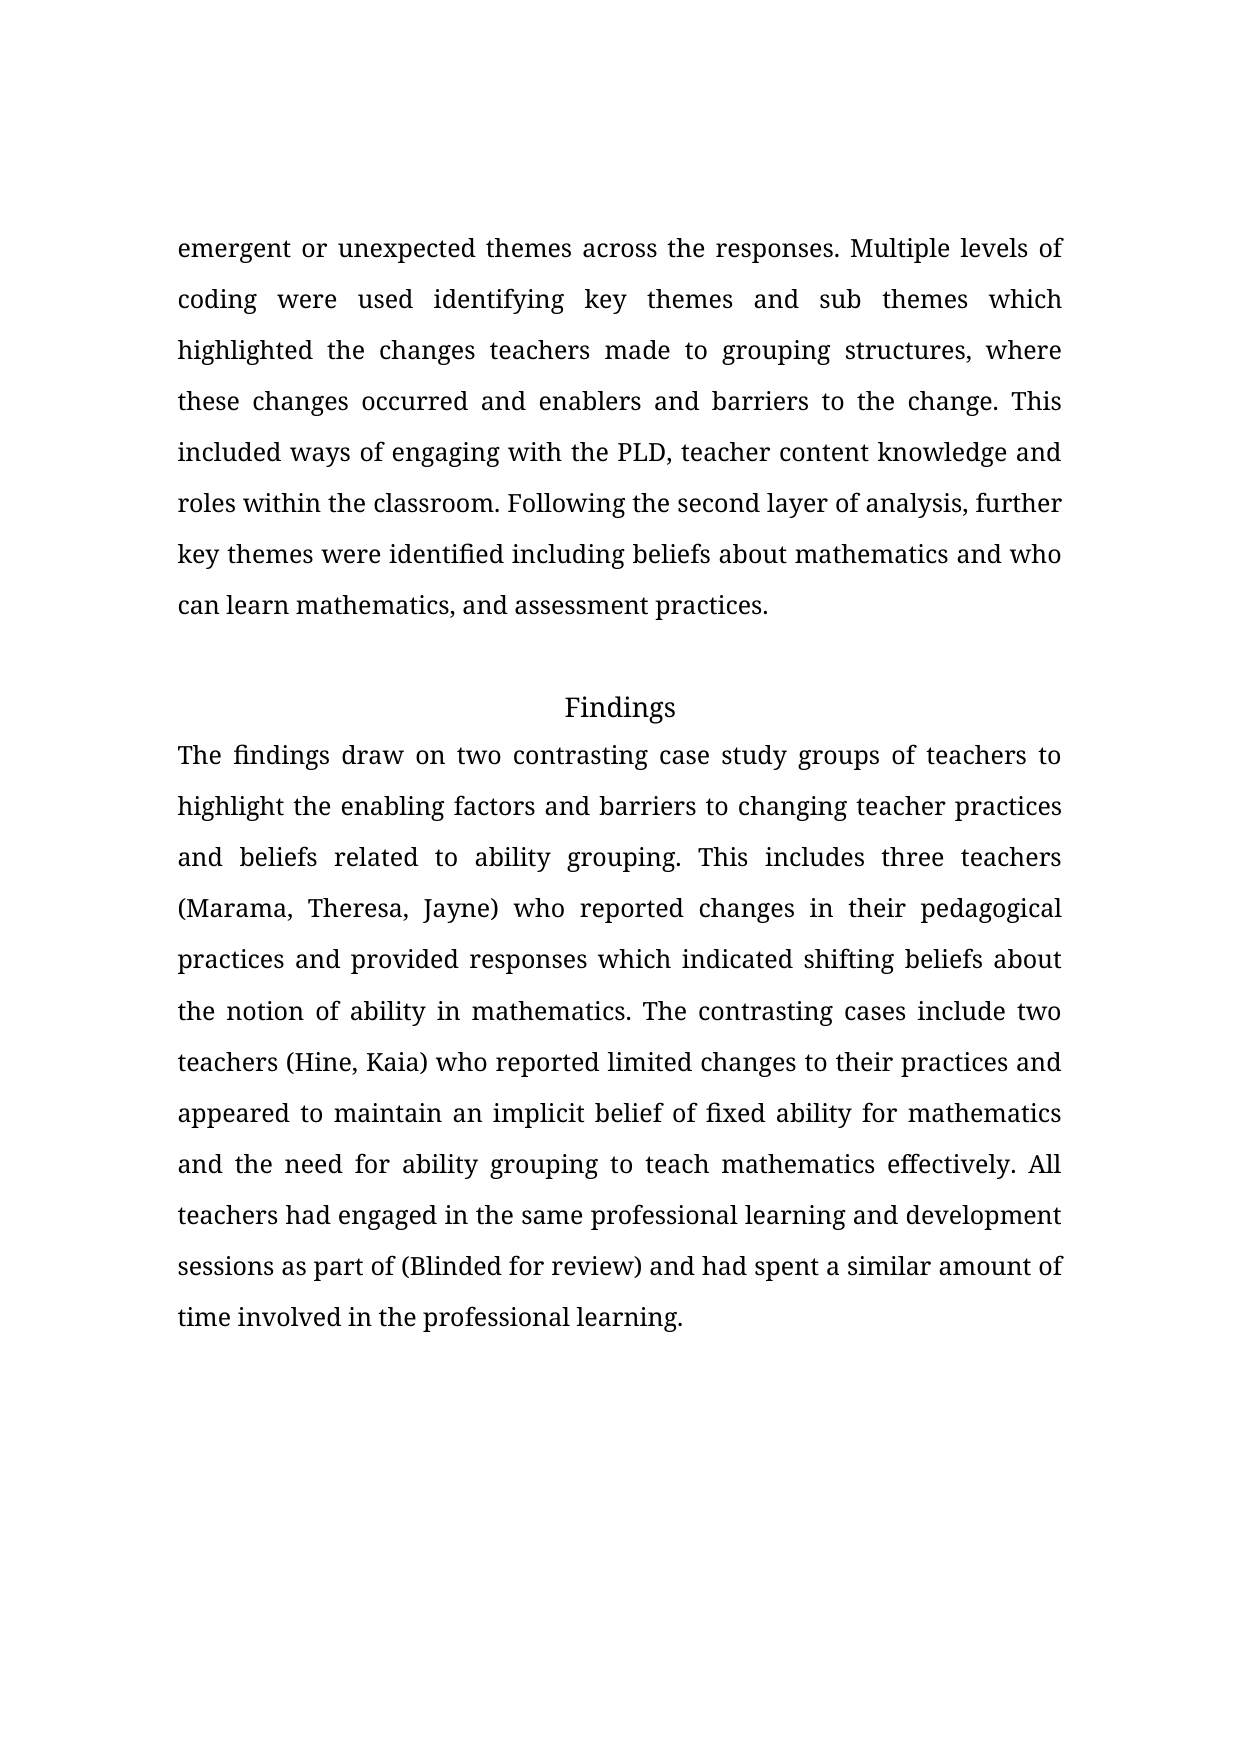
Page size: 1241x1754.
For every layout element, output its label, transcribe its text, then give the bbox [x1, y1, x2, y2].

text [177, 230, 1063, 622]
text The findings draw on two contrasting case study groups of teachers to highlight the enabling factors and barriers to changing teacher practices and beliefs related to ability grouping. This includes three teachers (Marama, Theresa, Jayne) who reported changes in their pedagogical practices and provided responses which indicated shifting beliefs about the notion of ability in mathematics. The contrasting cases include two teachers (Hine, Kaia) who reported limited changes to their practices and appeared to maintain an implicit belief of fixed ability for mathematics and the need for ability grouping to teach mathematics effectively. All teachers had engaged in the same professional learning and development sessions as part of (Blinded for review) and had spent a similar amount of time involved in the professional learning. [177, 738, 1063, 1333]
subtitle Findings [177, 689, 1063, 726]
